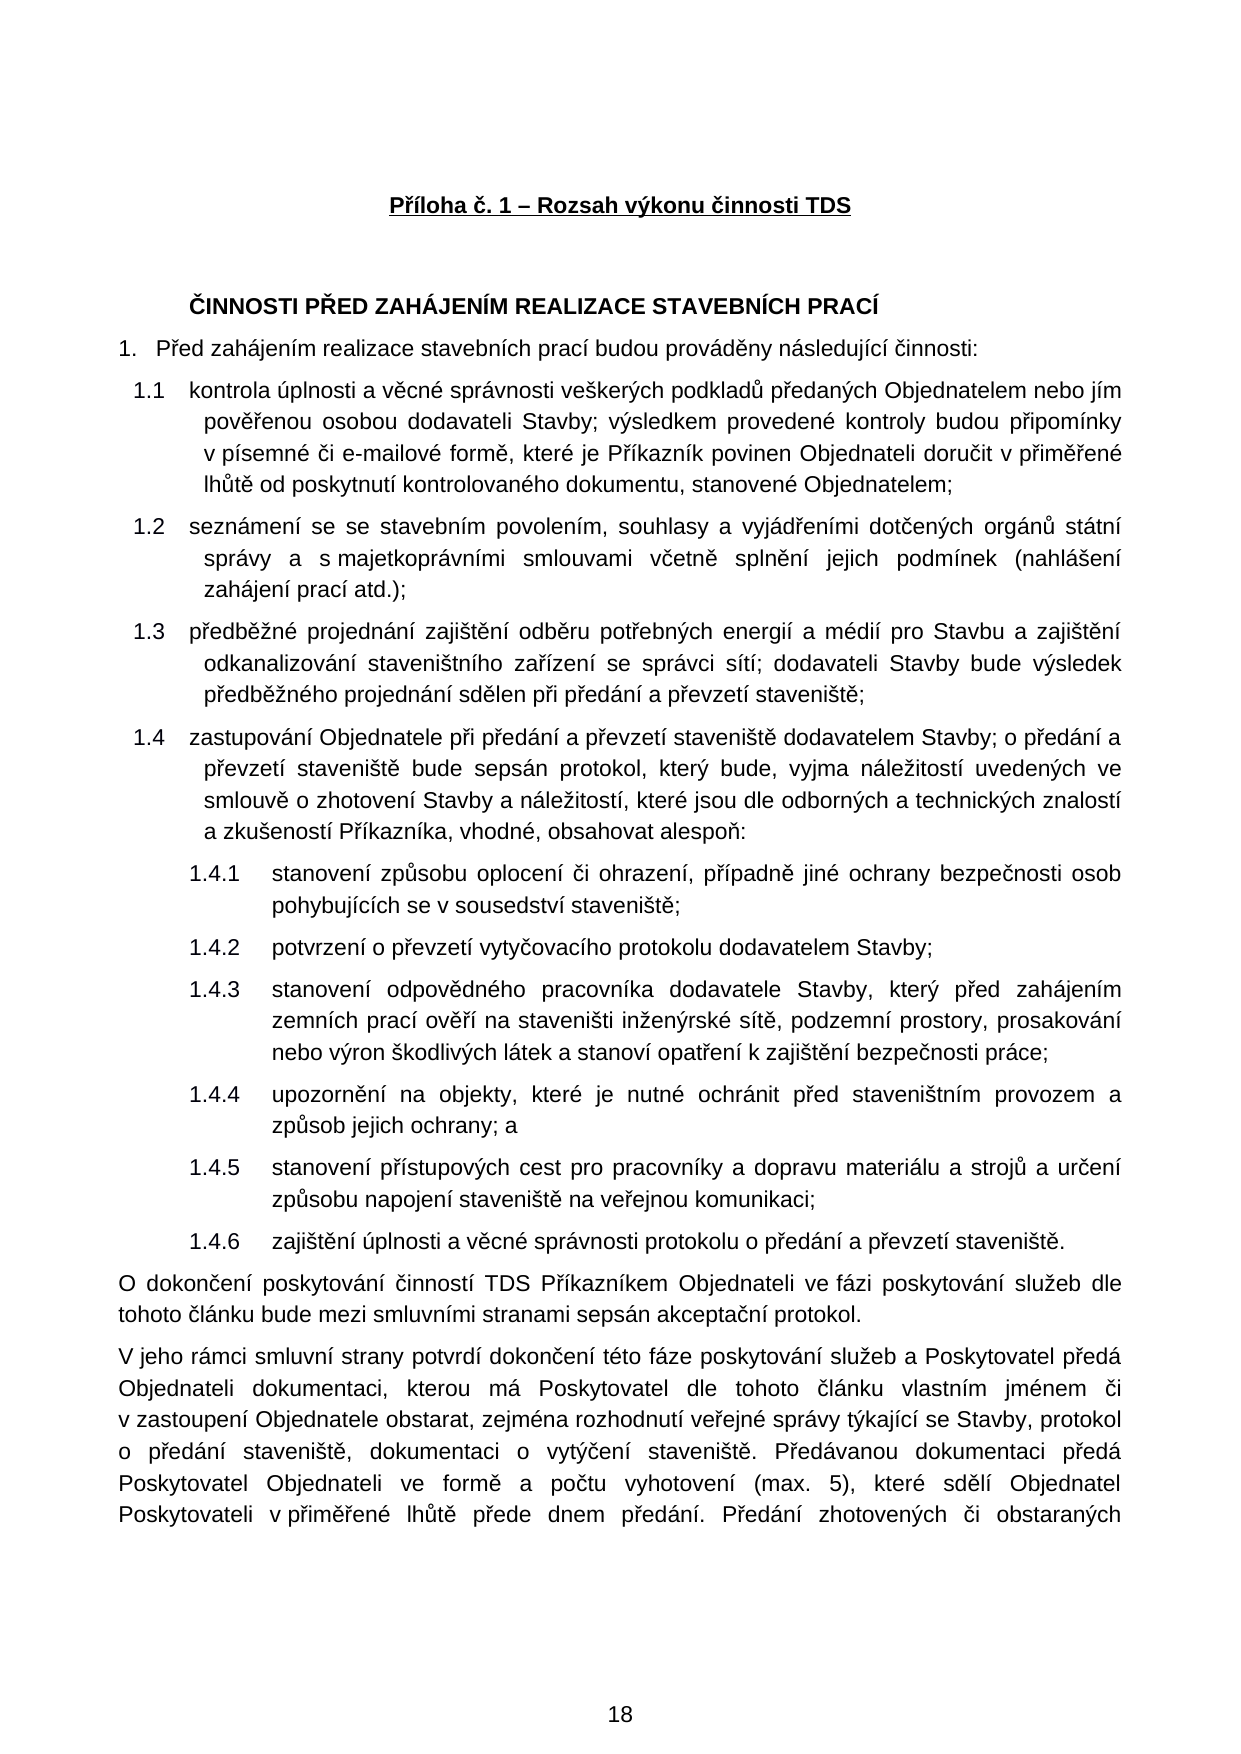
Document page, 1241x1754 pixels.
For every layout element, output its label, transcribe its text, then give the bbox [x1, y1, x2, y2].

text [118, 1343, 1122, 1527]
list zastupování Objednatele při předání a převzetí staveniště dodavatelem Stavby; o předání a převzetí staveniště bude sepsán protokol, který bude, vyjma náležitostí uvedených ve smlouvě o zhotovení Stavby a náležitostí, které jsou dle odborných a technických znalostí a zkušeností Příkazníka, vhodné, obsahovat alespoň: [133, 723, 1122, 844]
list Před zahájením realizace stavebních prací budou prováděny následující činnosti: [118, 334, 1122, 361]
list stanovení odpovědného pracovníka dodavatele Stavby, který před zahájením zemních prací ověří na staveništi inženýrské sítě, podzemní prostory, prosakování nebo výron škodlivých látek a stanoví opatření k zajištění bezpečnosti práce; [189, 976, 1122, 1065]
list Činnosti před zahájením realizace stavebních prací [118, 293, 1122, 319]
list stanovení způsobu oplocení či ohrazení, případně jiné ochrany bezpečnosti osob pohybujících se v sousedství staveniště; [189, 860, 1122, 918]
text Příloha č. 1 – Rozsah výkonu činnosti TDS [118, 192, 1122, 218]
list upozornění na objekty, které je nutné ochránit před staveništním provozem a způsob jejich ochrany; a [189, 1081, 1122, 1139]
list kontrola úplnosti a věcné správnosti veškerých podkladů předaných Objednatelem nebo jím pověřenou osobou dodavateli Stavby; výsledkem provedené kontroly budou připomínky v písemné či e-mailové formě, které je Příkazník povinen Objednateli doručit v přiměřené lhůtě od poskytnutí kontrolovaného dokumentu, stanovené Objednatelem; [133, 377, 1122, 498]
list předběžné projednání zajištění odběru potřebných energií a médií pro Stavbu a zajištění odkanalizování staveništního zařízení se správci sítí; dodavateli Stavby bude výsledek předběžného projednání sdělen při předání a převzetí staveniště; [133, 618, 1122, 708]
list zajištění úplnosti a věcné správnosti protokolu o předání a převzetí staveniště. [189, 1228, 1122, 1254]
text O dokončení poskytování činností TDS Příkazníkem Objednateli ve fázi poskytování služeb dle tohoto článku bude mezi smluvními stranami sepsán akceptační protokol. [118, 1270, 1122, 1328]
list potvrzení o převzetí vytyčovacího protokolu dodavatelem Stavby; [189, 934, 1122, 960]
list seznámení se se stavebním povolením, souhlasy a vyjádřeními dotčených orgánů státní správy a s majetkoprávními smlouvami včetně splnění jejich podmínek (nahlášení zahájení prací atd.); [133, 513, 1122, 603]
list stanovení přístupových cest pro pracovníky a dopravu materiálu a strojů a určení způsobu napojení staveniště na veřejnou komunikaci; [189, 1154, 1122, 1212]
